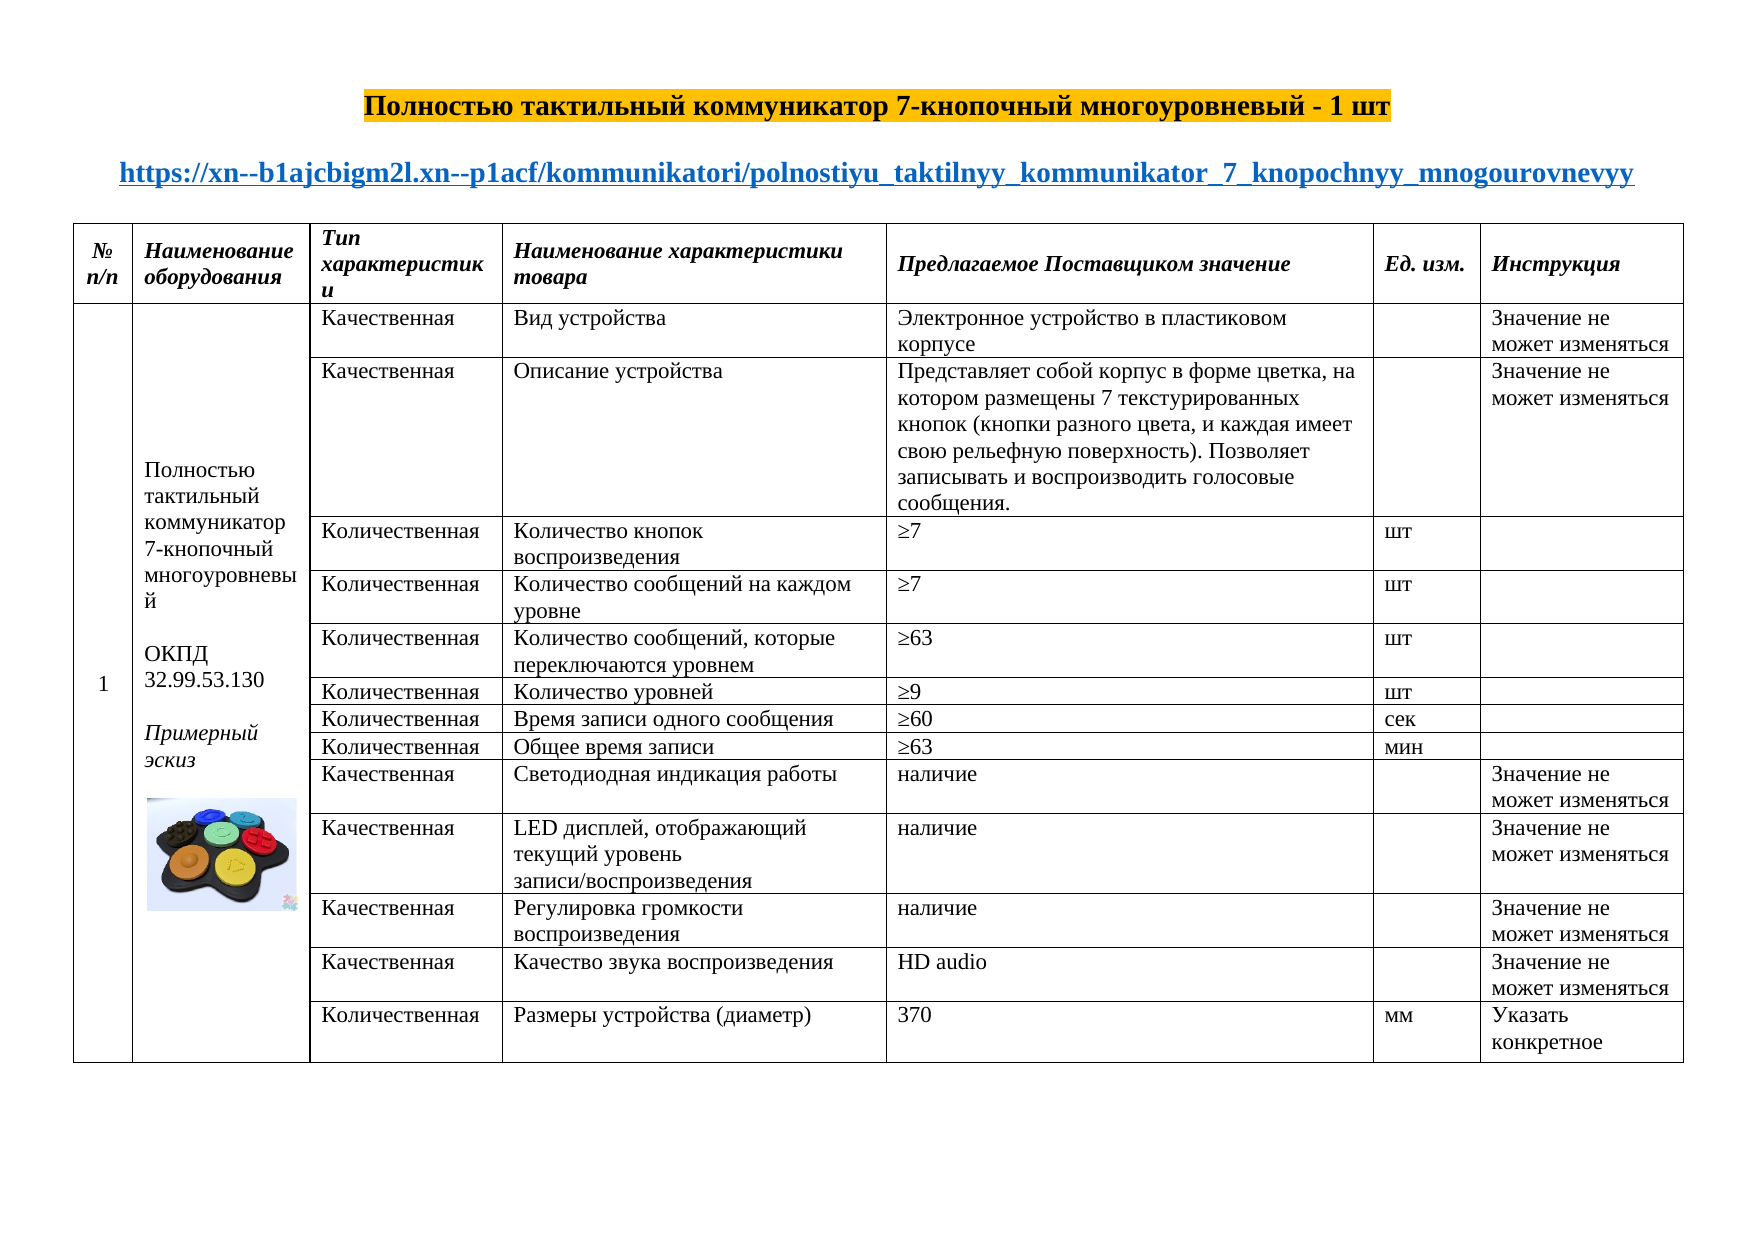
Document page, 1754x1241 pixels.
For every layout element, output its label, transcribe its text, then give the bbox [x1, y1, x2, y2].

table_cell LED дисплей, отображающий текущий уровень записи/воспроизведения [503, 814, 886, 893]
picture [144, 798, 299, 911]
table_header Наименование характеристики товара [503, 224, 886, 303]
table_cell [1374, 814, 1480, 893]
table_cell шт [1374, 678, 1480, 704]
table_cell Время записи одного сообщения [503, 705, 886, 732]
table_cell ≥7 [887, 517, 1373, 569]
table_cell HD audio [887, 948, 1373, 1001]
table_cell Количественная [311, 1002, 502, 1062]
table_header Тип характеристики [311, 224, 502, 303]
table_cell Качественная [311, 814, 502, 893]
table_cell Значение не может изменяться [1481, 814, 1683, 893]
table_cell Значение не может изменяться [1481, 894, 1683, 947]
table_header Наименование оборудования [133, 224, 309, 303]
table_cell [1374, 760, 1480, 813]
table_cell Общее время записи [503, 733, 886, 759]
table_cell Качественная [311, 894, 502, 947]
table_cell [1481, 705, 1683, 732]
table_cell Светодиодная индикация работы [503, 760, 886, 813]
table_cell Количественная [311, 733, 502, 759]
table_cell наличие [887, 760, 1373, 813]
table_cell шт [1374, 517, 1480, 569]
table_cell мин [1374, 733, 1480, 759]
table_cell [1481, 733, 1683, 759]
table_cell [1374, 304, 1480, 357]
table_header Ед. изм. [1374, 224, 1480, 303]
table_cell наличие [887, 894, 1373, 947]
table_cell ≥9 [887, 678, 1373, 704]
table_cell Представляет собой корпус в форме цветка, на котором размещены 7 текстурированных кнопок (кнопки разного цвета, и каждая имеет свою рельефную поверхность). Позволяет записывать и воспроизводить голосовые сообщения. [887, 358, 1373, 516]
text Полностью тактильный коммуникатор 7-кнопочный многоуровневый - 1 шт [118, 88, 1636, 122]
table_cell Качественная [311, 304, 502, 357]
table_cell Значение не может изменяться [1481, 760, 1683, 813]
table_cell ≥63 [887, 733, 1373, 759]
table_cell Количественная [311, 624, 502, 677]
table_cell Значение не может изменяться [1481, 304, 1683, 357]
table_cell Значение не может изменяться [1481, 358, 1683, 516]
table_cell ≥7 [887, 571, 1373, 623]
table_cell [1481, 571, 1683, 623]
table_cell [503, 1002, 886, 1062]
table_cell Количество уровней [503, 678, 886, 704]
table_cell Количественная [311, 705, 502, 732]
table_cell Количество сообщений на каждом уровне [503, 571, 886, 623]
table_cell ≥60 [887, 705, 1373, 732]
table_cell Электронное устройство в пластиковом корпусе [887, 304, 1373, 357]
table_cell Вид устройства [503, 304, 886, 357]
table_cell мм [1374, 1002, 1480, 1062]
table_cell сек [1374, 705, 1480, 732]
table_header Предлагаемое Поставщиком значение [887, 224, 1373, 303]
table_cell Количественная [311, 678, 502, 704]
text https://xn--b1ajcbigm2l.xn--p1acf/kommunikatori/polnostiyu_taktilnyy_kommunikator_7_knopochnyy_mnogourovnevyy [118, 156, 1636, 189]
table_cell Качественная [311, 948, 502, 1001]
table_cell [1374, 948, 1480, 1001]
table_cell шт [1374, 571, 1480, 623]
table_cell Полностью тактильный коммуникатор 7-кнопочный многоуровневый ОКПД 32.99.53.130 Примерный эскиз [133, 304, 309, 1062]
table_cell Количественная [311, 517, 502, 569]
table_cell [1481, 624, 1683, 677]
table_cell [1374, 358, 1480, 516]
table_cell Количество кнопок воспроизведения [503, 517, 886, 569]
table_cell [1481, 678, 1683, 704]
table_header № п/п [74, 224, 132, 303]
table_header Инструкция [1481, 224, 1683, 303]
table_cell шт [1374, 624, 1480, 677]
table_cell Количество сообщений, которые переключаются уровнем [503, 624, 886, 677]
table_cell 370 [887, 1002, 1373, 1062]
table_cell 1 [74, 304, 132, 1062]
table_cell Качественная [311, 358, 502, 516]
table_cell [1374, 894, 1480, 947]
table_cell Описание устройства [503, 358, 886, 516]
table_cell Регулировка громкости воспроизведения [503, 894, 886, 947]
table_cell Качественная [311, 760, 502, 813]
table_cell [1481, 517, 1683, 569]
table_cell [1481, 1002, 1683, 1062]
table_cell наличие [887, 814, 1373, 893]
table_cell Качество звука воспроизведения [503, 948, 886, 1001]
table_cell ≥63 [887, 624, 1373, 677]
table_cell Значение не может изменяться [1481, 948, 1683, 1001]
table_cell Количественная [311, 571, 502, 623]
